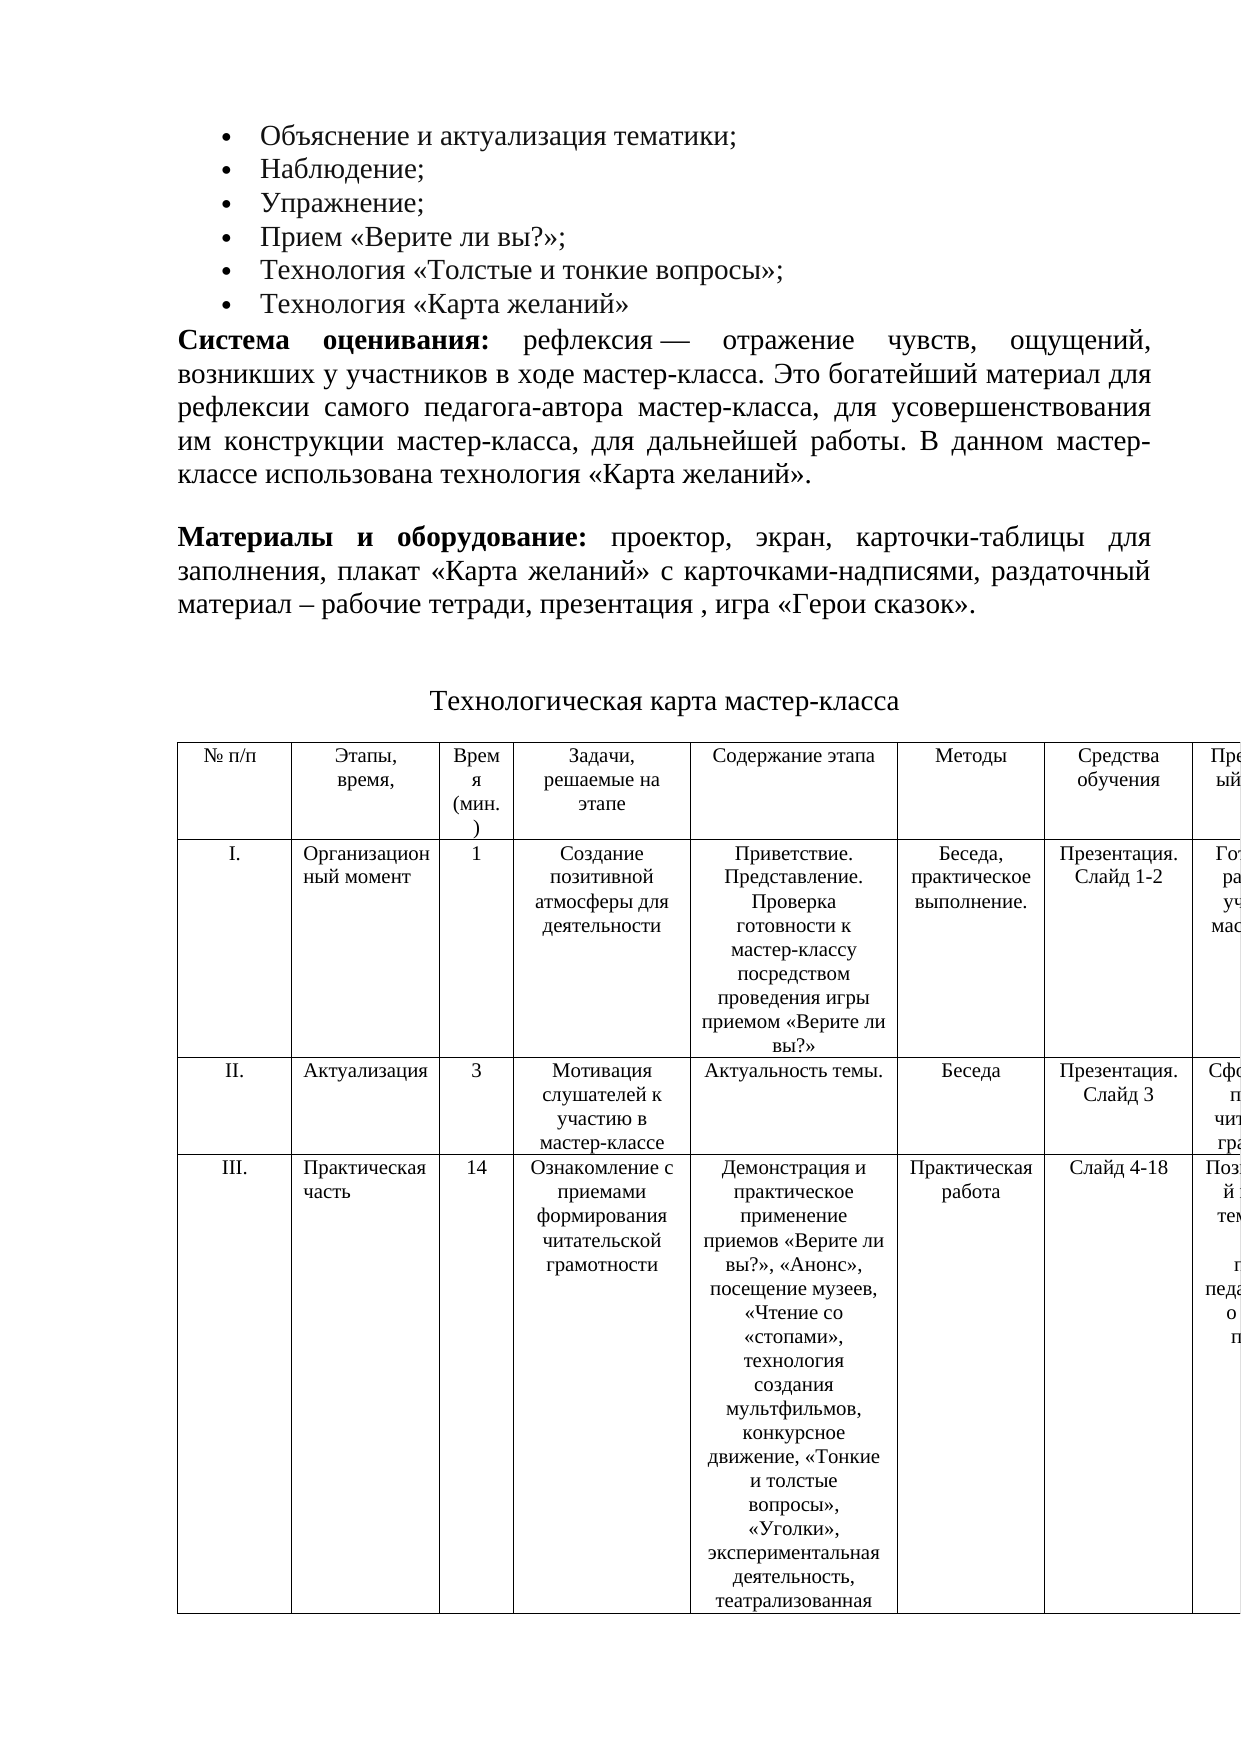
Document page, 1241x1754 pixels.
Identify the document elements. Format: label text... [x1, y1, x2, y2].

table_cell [1193, 1155, 1240, 1612]
list Прием «Верите ли вы?»; [222, 219, 1152, 252]
table_cell Беседа [898, 1058, 1044, 1154]
table_cell I. [178, 840, 291, 1057]
table_cell Практическая часть [292, 1155, 439, 1612]
list Упражнение; [222, 185, 1152, 219]
table_cell Слайд 4-18 [1045, 1155, 1192, 1612]
table_header Время (мин.) [440, 743, 513, 839]
table_cell III. [178, 1155, 291, 1612]
table_cell 1 [440, 840, 513, 1057]
table_header Средства обучения [1045, 743, 1192, 839]
table_cell Практическая работа [898, 1155, 1044, 1612]
table_cell Приветствие. Представление. Проверка готовности к мастер-классу посредством проведения игры приемом «Верите ли вы?» [691, 840, 897, 1057]
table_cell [691, 1155, 897, 1612]
table_header Предполагаемый результат [1193, 743, 1240, 839]
table_header Задачи, решаемые на этапе [514, 743, 690, 839]
table_cell Готовность к работе всех участников мастер-класса [1193, 840, 1240, 1057]
table_cell Организационный момент [292, 840, 439, 1057]
list Технология «Карта желаний» [222, 286, 1152, 319]
text Система оценивания: рефлексия — отражение чувств, ощущений, возникших у участников в ходе мастер-класса. Это богатейший материал для рефлексии самого педагога-автора мастер-класса, для усовершенствования им конструкции мастер-класса, для дальнейшей работы. В данном мастер-классе использована технология «Карта желаний». [177, 322, 1152, 490]
table_header Содержание этапа [691, 743, 897, 839]
table_header Методы [898, 743, 1044, 839]
text Технологическая карта мастер-класса [177, 683, 1152, 716]
list Технология «Толстые и тонкие вопросы»; [222, 252, 1152, 286]
table_cell Актуальность темы. [691, 1058, 897, 1154]
list Наблюдение; [222, 152, 1152, 185]
table_cell Создание позитивной атмосферы для деятельности [514, 840, 690, 1057]
table_cell Презентация. Слайд 3 [1045, 1058, 1192, 1154]
table_cell Сформировать понятие о читательской грамотности [1193, 1058, 1240, 1154]
table_cell Беседа, практическое выполнение. [898, 840, 1044, 1057]
table_cell Мотивация слушателей к участию в мастер-классе [514, 1058, 690, 1154]
table_cell 14 [440, 1155, 513, 1612]
table_header Этапы, время, [292, 743, 439, 839]
table_cell Актуализация [292, 1058, 439, 1154]
text Материалы и оборудование: проектор, экран, карточки-таблицы для заполнения, плакат «Карта желаний» с карточками-надписями, раздаточный материал – рабочие тетради, презентация , игра «Герои сказок». [177, 519, 1152, 620]
table_cell II. [178, 1058, 291, 1154]
table_cell Презентация. Слайд 1-2 [1045, 840, 1192, 1057]
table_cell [514, 1155, 690, 1612]
table_cell 3 [440, 1058, 513, 1154]
table_header № п/п [178, 743, 291, 839]
list Объяснение и актуализация тематики; [222, 118, 1152, 152]
